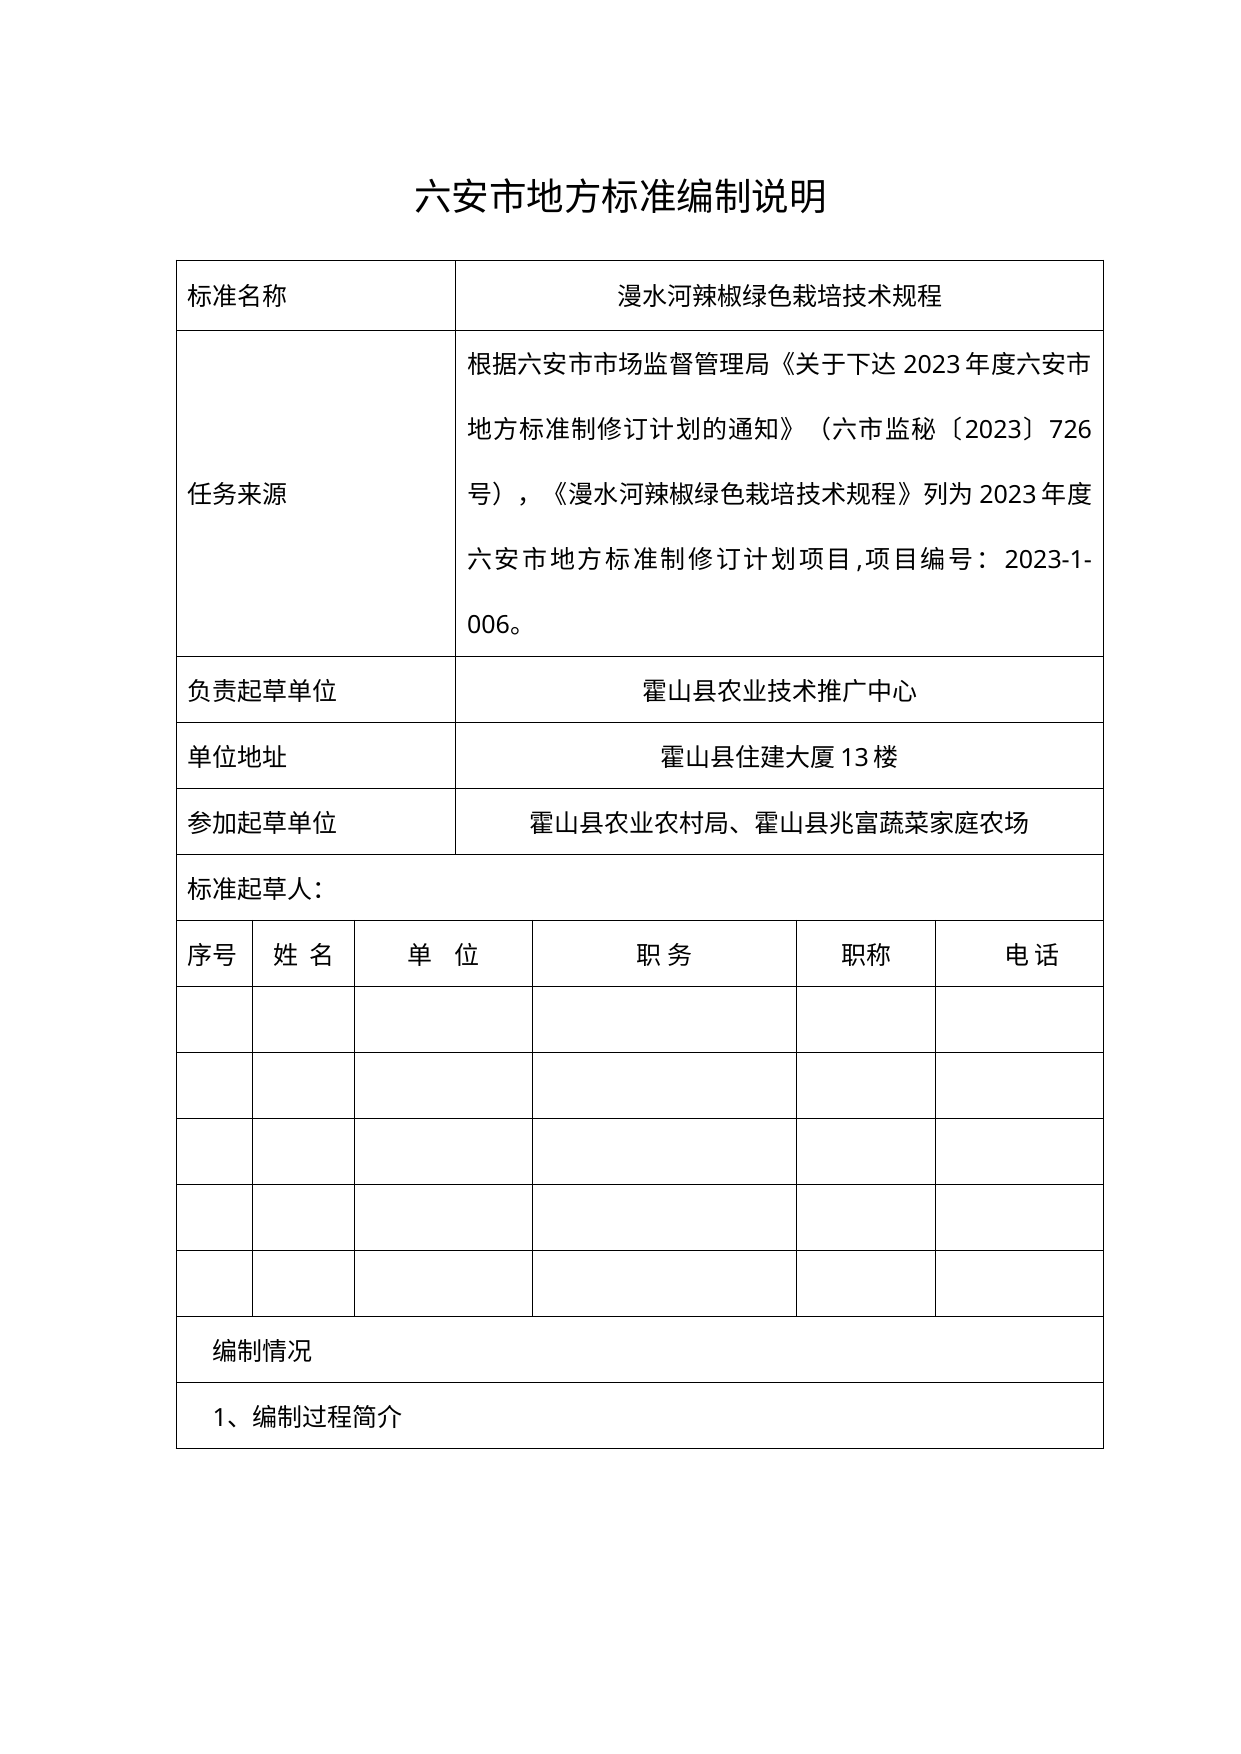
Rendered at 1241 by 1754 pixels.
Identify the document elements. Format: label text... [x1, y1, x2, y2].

table_cell [355, 1251, 532, 1316]
table_cell [253, 987, 354, 1052]
table_cell 霍山县住建大厦13楼 [456, 723, 1103, 788]
table_cell 编制情况 [177, 1317, 1103, 1382]
table_cell 序号 [177, 921, 252, 986]
table_cell [177, 1119, 252, 1184]
table_cell 霍山县农业农村局、霍山县兆富蔬菜家庭农场 [456, 789, 1103, 854]
table_cell [253, 1251, 354, 1316]
table_cell [533, 1053, 796, 1118]
table_cell [533, 987, 796, 1052]
table_cell 霍山县农业技术推广中心 [456, 657, 1103, 722]
table_cell [177, 1251, 252, 1316]
table_cell [177, 987, 252, 1052]
table_cell 任务来源 [177, 331, 455, 656]
table_cell [936, 987, 1103, 1052]
table_cell [936, 1251, 1103, 1316]
table_cell [253, 1119, 354, 1184]
table_cell 职 务 [533, 921, 796, 986]
table_cell [355, 1185, 532, 1250]
table_cell [355, 1119, 532, 1184]
table_cell [177, 1185, 252, 1250]
table_cell [797, 987, 935, 1052]
table_cell [797, 1053, 935, 1118]
table_cell [936, 1119, 1103, 1184]
table_cell 负责起草单位 [177, 657, 455, 722]
table_cell [533, 1251, 796, 1316]
table_cell [936, 1053, 1103, 1118]
table_header 标准名称 [177, 261, 455, 329]
table_header 漫水河辣椒绿色栽培技术规程 [456, 261, 1103, 329]
table_cell [177, 1053, 252, 1118]
table_cell 标准起草人： [177, 855, 1103, 920]
table_cell 参加起草单位 [177, 789, 455, 854]
table_cell [533, 1185, 796, 1250]
table_cell 姓 名 [253, 921, 354, 986]
table_cell 单 位 [355, 921, 532, 986]
table_cell [936, 1185, 1103, 1250]
table_cell 电 话 [936, 921, 1103, 986]
table_cell [797, 1251, 935, 1316]
table_cell 1、编制过程简介 [177, 1383, 1103, 1448]
table_cell [797, 1185, 935, 1250]
table_cell 根据六安市市场监督管理局《关于下达2023年度六安市地方标准制修订计划的通知》（六市监秘〔2023〕726 号），《漫水河辣椒绿色栽培技术规程》列为2023年度六安市地方标准制修订计划项目,项目编号：2023-1-006。 [456, 331, 1103, 656]
table_cell [533, 1119, 796, 1184]
table_cell [797, 1119, 935, 1184]
text 六安市地方标准编制说明 [187, 162, 1053, 227]
table_cell 单位地址 [177, 723, 455, 788]
table_cell 职称 [797, 921, 935, 986]
table_cell [355, 987, 532, 1052]
table_cell [253, 1185, 354, 1250]
table_cell [253, 1053, 354, 1118]
table_cell [355, 1053, 532, 1118]
